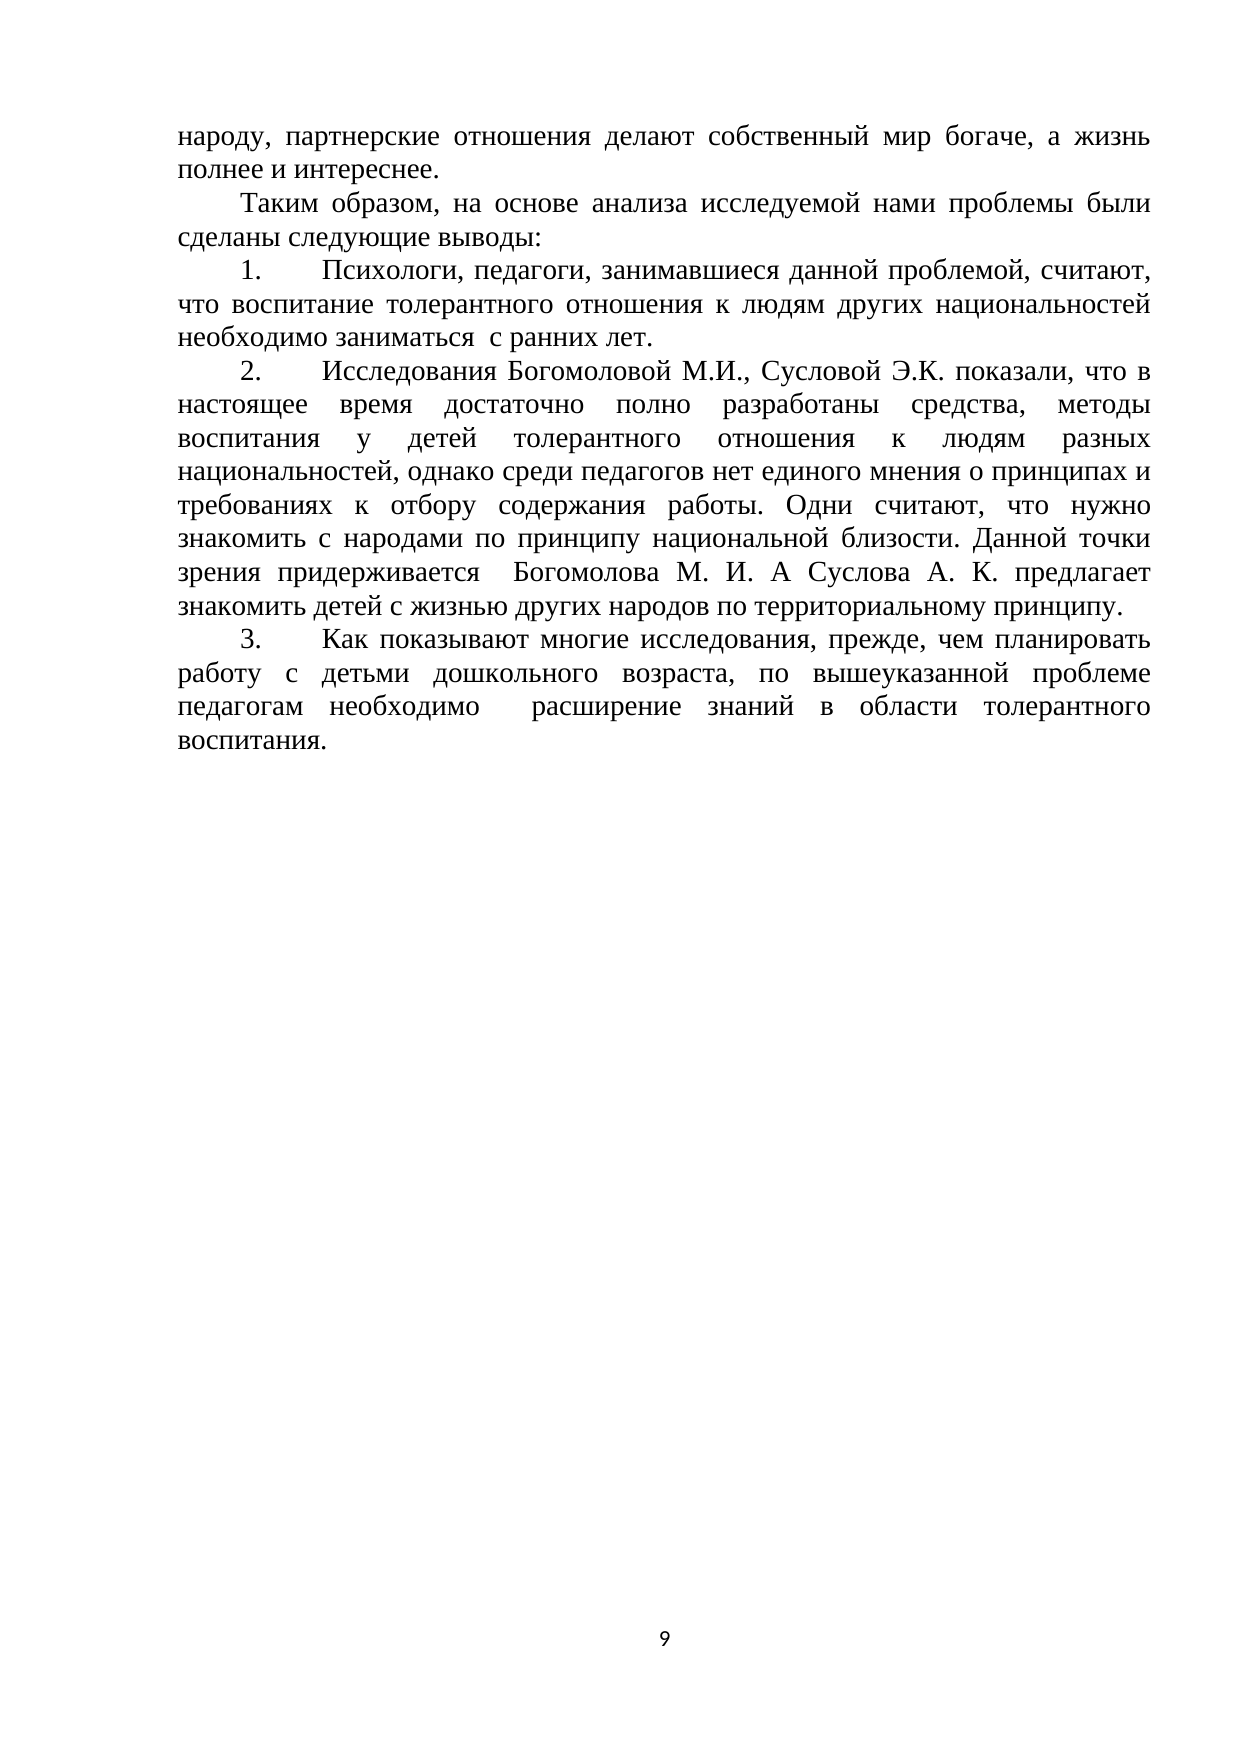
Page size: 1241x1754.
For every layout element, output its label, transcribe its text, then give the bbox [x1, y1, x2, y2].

list Исследования Богомоловой М.И., Сусловой Э.К. показали, что в настоящее время достаточно полно разработаны средства, методы воспитания у детей толерантного отношения к людям разных национальностей, однако среди педагогов нет единого мнения о принципах и требованиях к отбору содержания работы. Одни считают, что нужно знакомить с народами по принципу национальной близости. Данной точки зрения придерживается Богомолова М. И. А Суслова А. К. предлагает знакомить детей с жизнью других народов по территориальному принципу. [177, 353, 1152, 621]
list Как показывают многие исследования, прежде, чем планировать работу с детьми дошкольного возраста, по вышеуказанной проблеме педагогам необходимо расширение знаний в области толерантного воспитания. [177, 621, 1152, 755]
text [177, 118, 1152, 185]
list Психологи, педагоги, занимавшиеся данной проблемой, считают, что воспитание толерантного отношения к людям других национальностей необходимо заниматься с ранних лет. [177, 252, 1152, 353]
text Таким образом, на основе анализа исследуемой нами проблемы были сделаны следующие выводы: [177, 185, 1152, 252]
